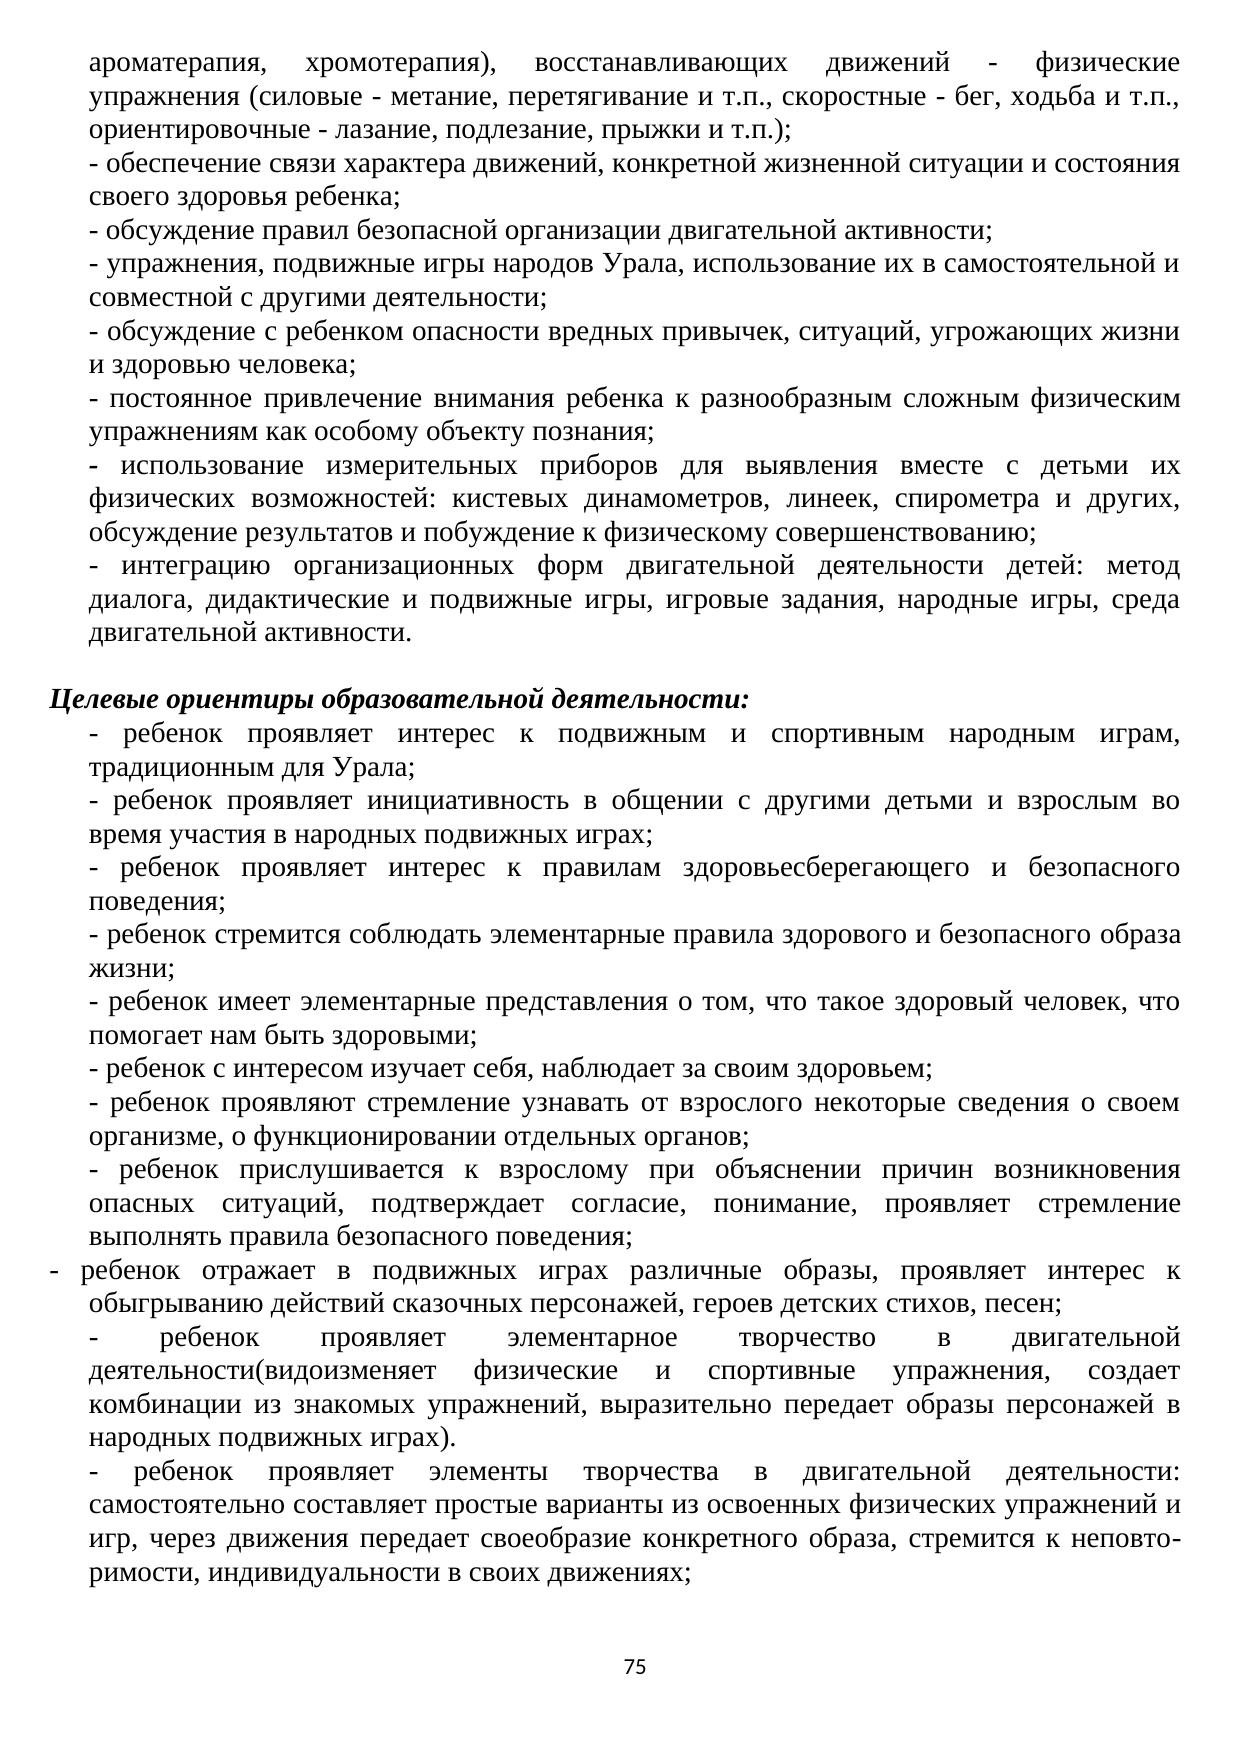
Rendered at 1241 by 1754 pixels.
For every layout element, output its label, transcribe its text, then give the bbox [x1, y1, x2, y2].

text - ребенок имеет элементарные представления о том, что такое здоровый человек, что помогает нам быть здоровыми; [89, 983, 1181, 1051]
text - ребенок проявляет элементы творчества в двигательной деятельности: самостоятельно составляет простые варианты из освоенных физических упражнений и игр, через движения передает своеобразие конкретного образа, стремится к неповторимости, индивидуальности в своих движениях; [89, 1453, 1181, 1587]
text - ребенок проявляет элементарное творчество в двигательной деятельности(видоизменяет физические и спортивные упражнения, создает комбинации из знакомых упражнений, выразительно передает образы персонажей в народных подвижных играх). [89, 1319, 1181, 1453]
text - использование измерительных приборов для выявления вместе с детьми их физических возможностей: кистевых динамометров, линеек, спирометра и других, обсуждение результатов и побуждение к физическому совершенствованию; [89, 447, 1181, 547]
text - ребенок проявляет интерес к правилам здоровьесберегающего и безопасного поведения; [89, 849, 1181, 916]
text - ребенок прислушивается к взрослому при объяснении причин возникновения опасных ситуаций, подтверждает согласие, понимание, проявляет стремление выполнять правила безопасного поведения; [89, 1151, 1181, 1252]
text - ребенок с интересом изучает себя, наблюдает за своим здоровьем; [89, 1051, 1181, 1084]
text - ребенок проявляет инициативность в общении с другими детьми и взрослым во время участия в народных подвижных играх; [89, 782, 1181, 849]
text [89, 44, 1181, 145]
text - интеграцию организационных форм двигательной деятельности детей: метод диалога, дидактические и подвижные игры, игровые задания, народные игры, среда двигательной активности. [89, 547, 1181, 648]
text - ребенок стремится соблюдать элементарные правила здорового и безопасного образа жизни; [89, 916, 1181, 983]
text - обсуждение с ребенком опасности вредных привычек, ситуаций, угрожающих жизни и здоровью человека; [89, 313, 1181, 380]
text - постоянное привлечение внимания ребенка к разнообразным сложным физическим упражнениям как особому объекту познания; [89, 380, 1181, 447]
text - ребенок проявляет интерес к подвижным и спортивным народным играм, традиционным для Урала; [89, 715, 1181, 782]
text - обсуждение правил безопасной организации двигательной активности; [89, 212, 1181, 246]
text - обеспечение связи характера движений, конкретной жизненной ситуации и состояния своего здоровья ребенка; [89, 145, 1181, 212]
text - упражнения, подвижные игры народов Урала, использование их в самостоятельной и совместной с другими деятельности; [89, 246, 1181, 313]
text - ребенок проявляют стремление узнавать от взрослого некоторые сведения о своем организме, о функционировании отдельных органов; [89, 1084, 1181, 1151]
text - ребенок отражает в подвижных играх различные образы, проявляет интерес к обыгрыванию действий сказочных персонажей, героев детских стихов, песен; [49, 1252, 1181, 1319]
text Целевые ориентиры образовательной деятельности: [49, 682, 1181, 715]
